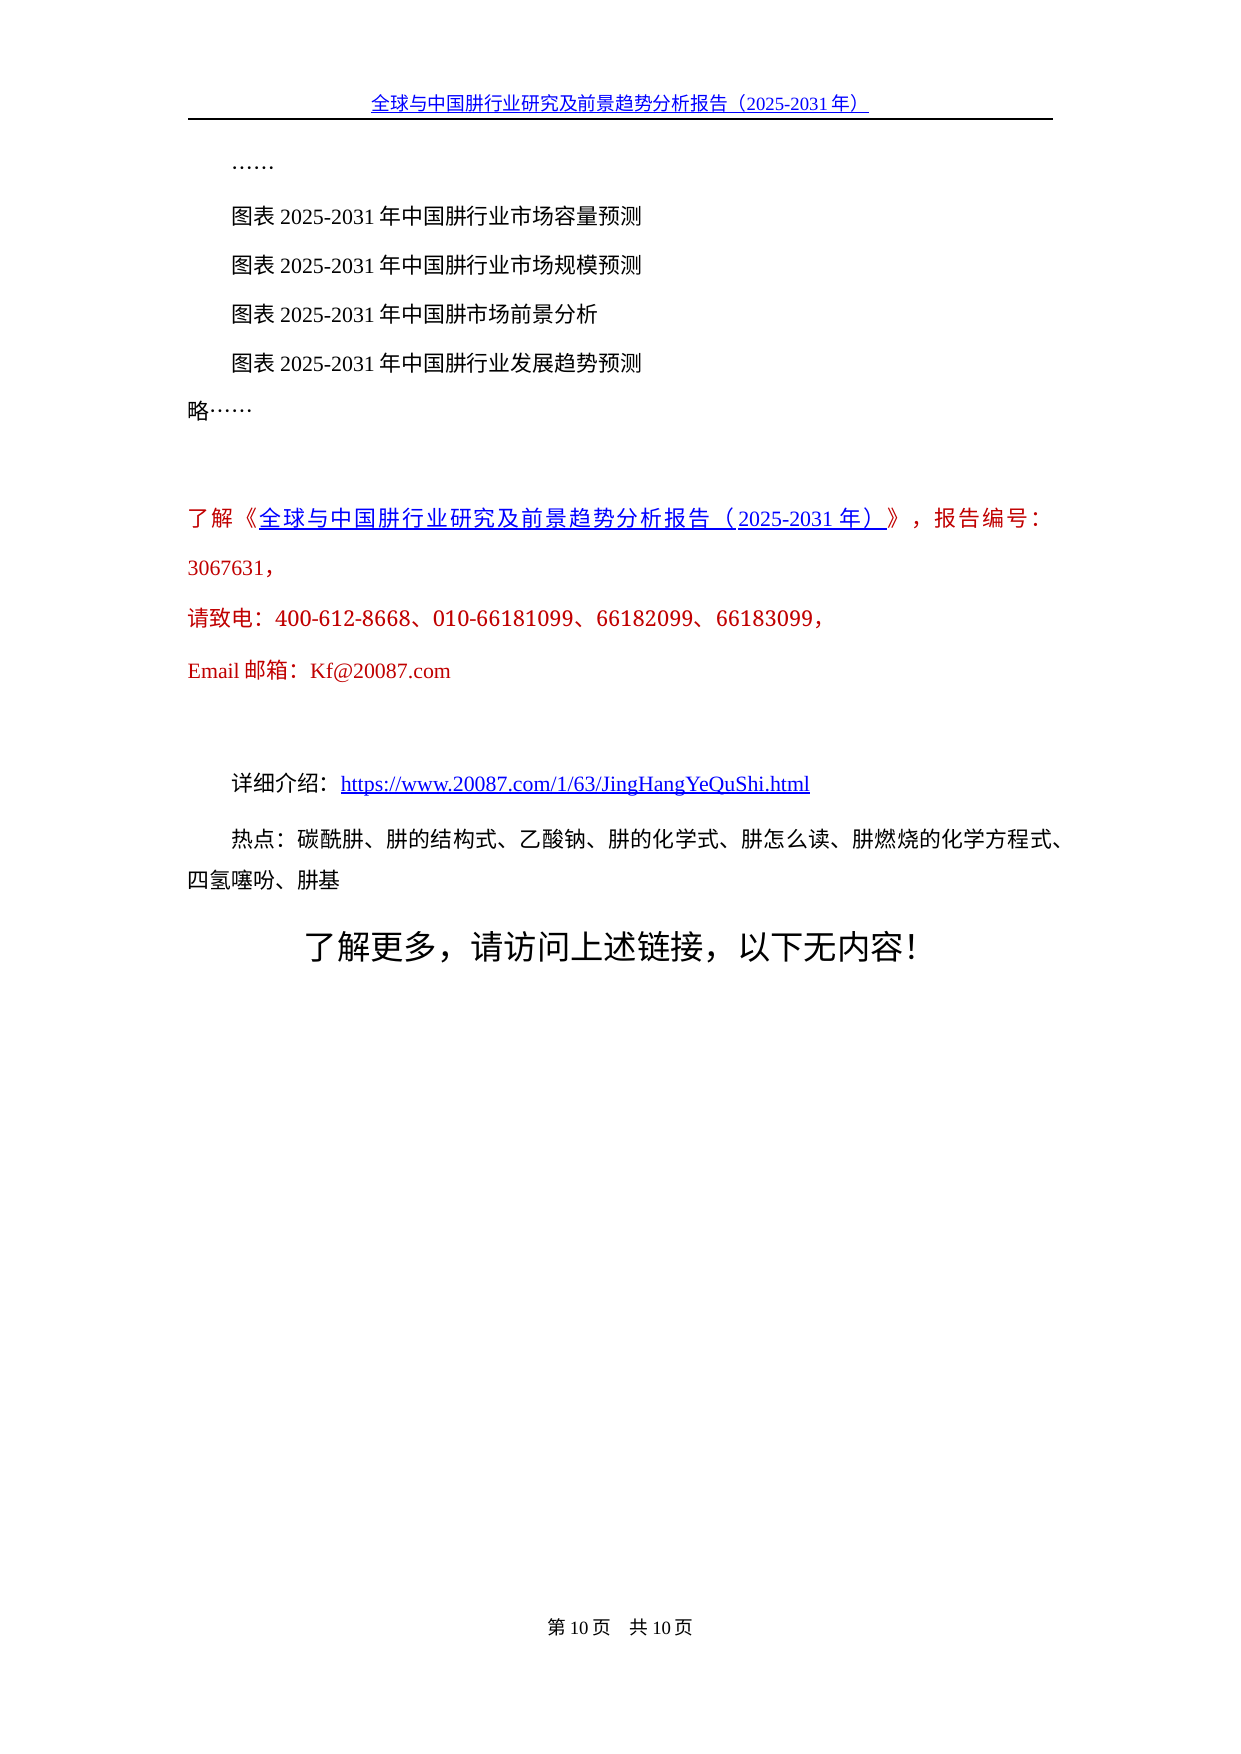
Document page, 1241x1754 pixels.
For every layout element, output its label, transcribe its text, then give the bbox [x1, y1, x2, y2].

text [187, 150, 1053, 426]
text Email邮箱：Kf@20087.com [187, 652, 1053, 685]
text 了解《全球与中国肼行业研究及前景趋势分析报告（2025-2031年）》，报告编号：3067631， [187, 500, 1053, 582]
text 详细介绍：https://www.20087.com/1/63/JingHangYeQuShi.html [187, 765, 1053, 798]
text 热点：碳酰肼、肼的结构式、乙酸钠、肼的化学式、肼怎么读、肼燃烧的化学方程式、四氢噻吩、肼基 [187, 822, 1053, 895]
text 请致电：400-612-8668、010-66181099、66182099、66183099， [187, 601, 1053, 633]
title 了解更多，请访问上述链接，以下无内容！ [187, 912, 1053, 977]
